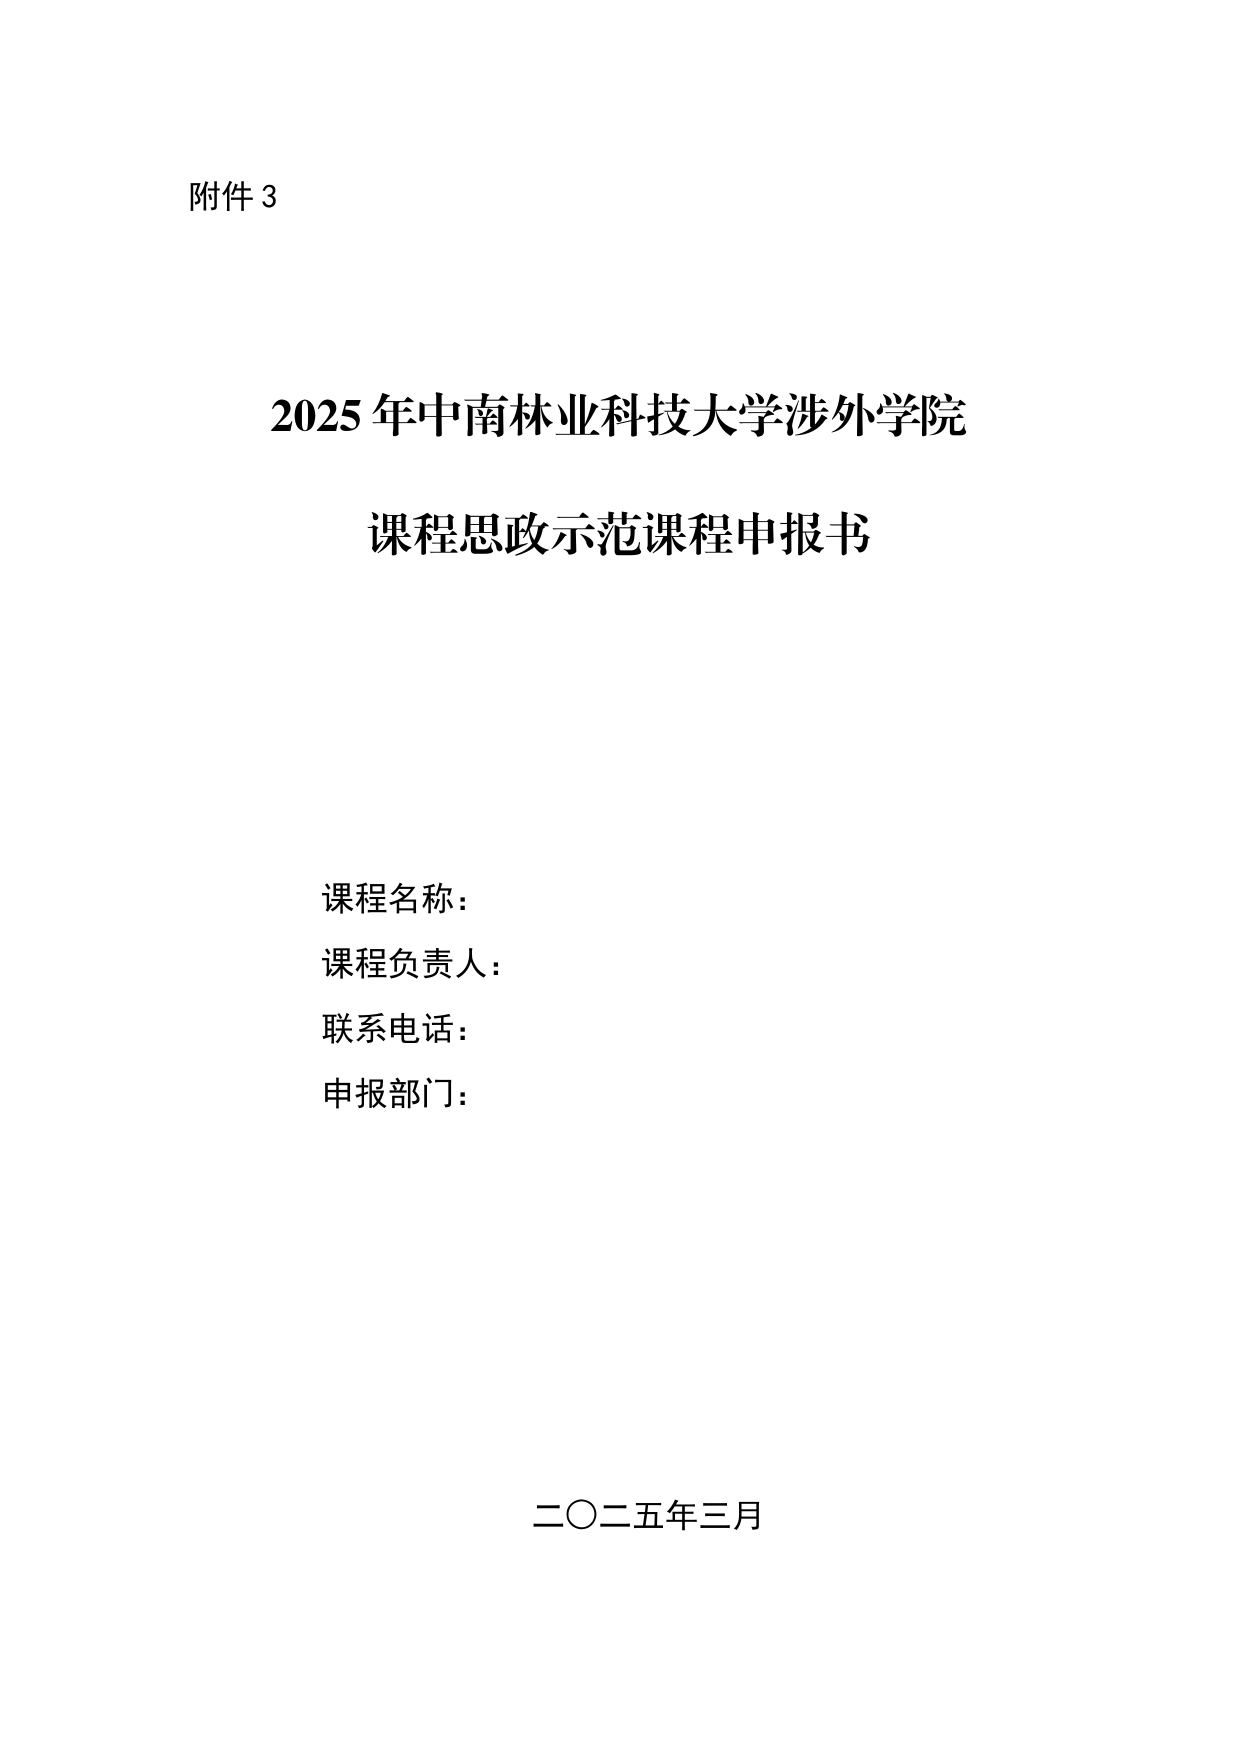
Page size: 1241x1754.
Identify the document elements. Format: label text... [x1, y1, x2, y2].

text 2025年中南林业科技大学涉外学院 [187, 384, 1050, 449]
text 申报部门： [187, 1059, 1050, 1124]
text 课程思政示范课程申报书 [187, 504, 1050, 569]
text 二○二五年三月 [187, 1494, 1053, 1532]
text 联系电话： [187, 994, 1050, 1059]
text 课程负责人： [187, 929, 1050, 994]
text 课程名称： [187, 864, 1050, 929]
text 附件3 [187, 162, 1050, 227]
